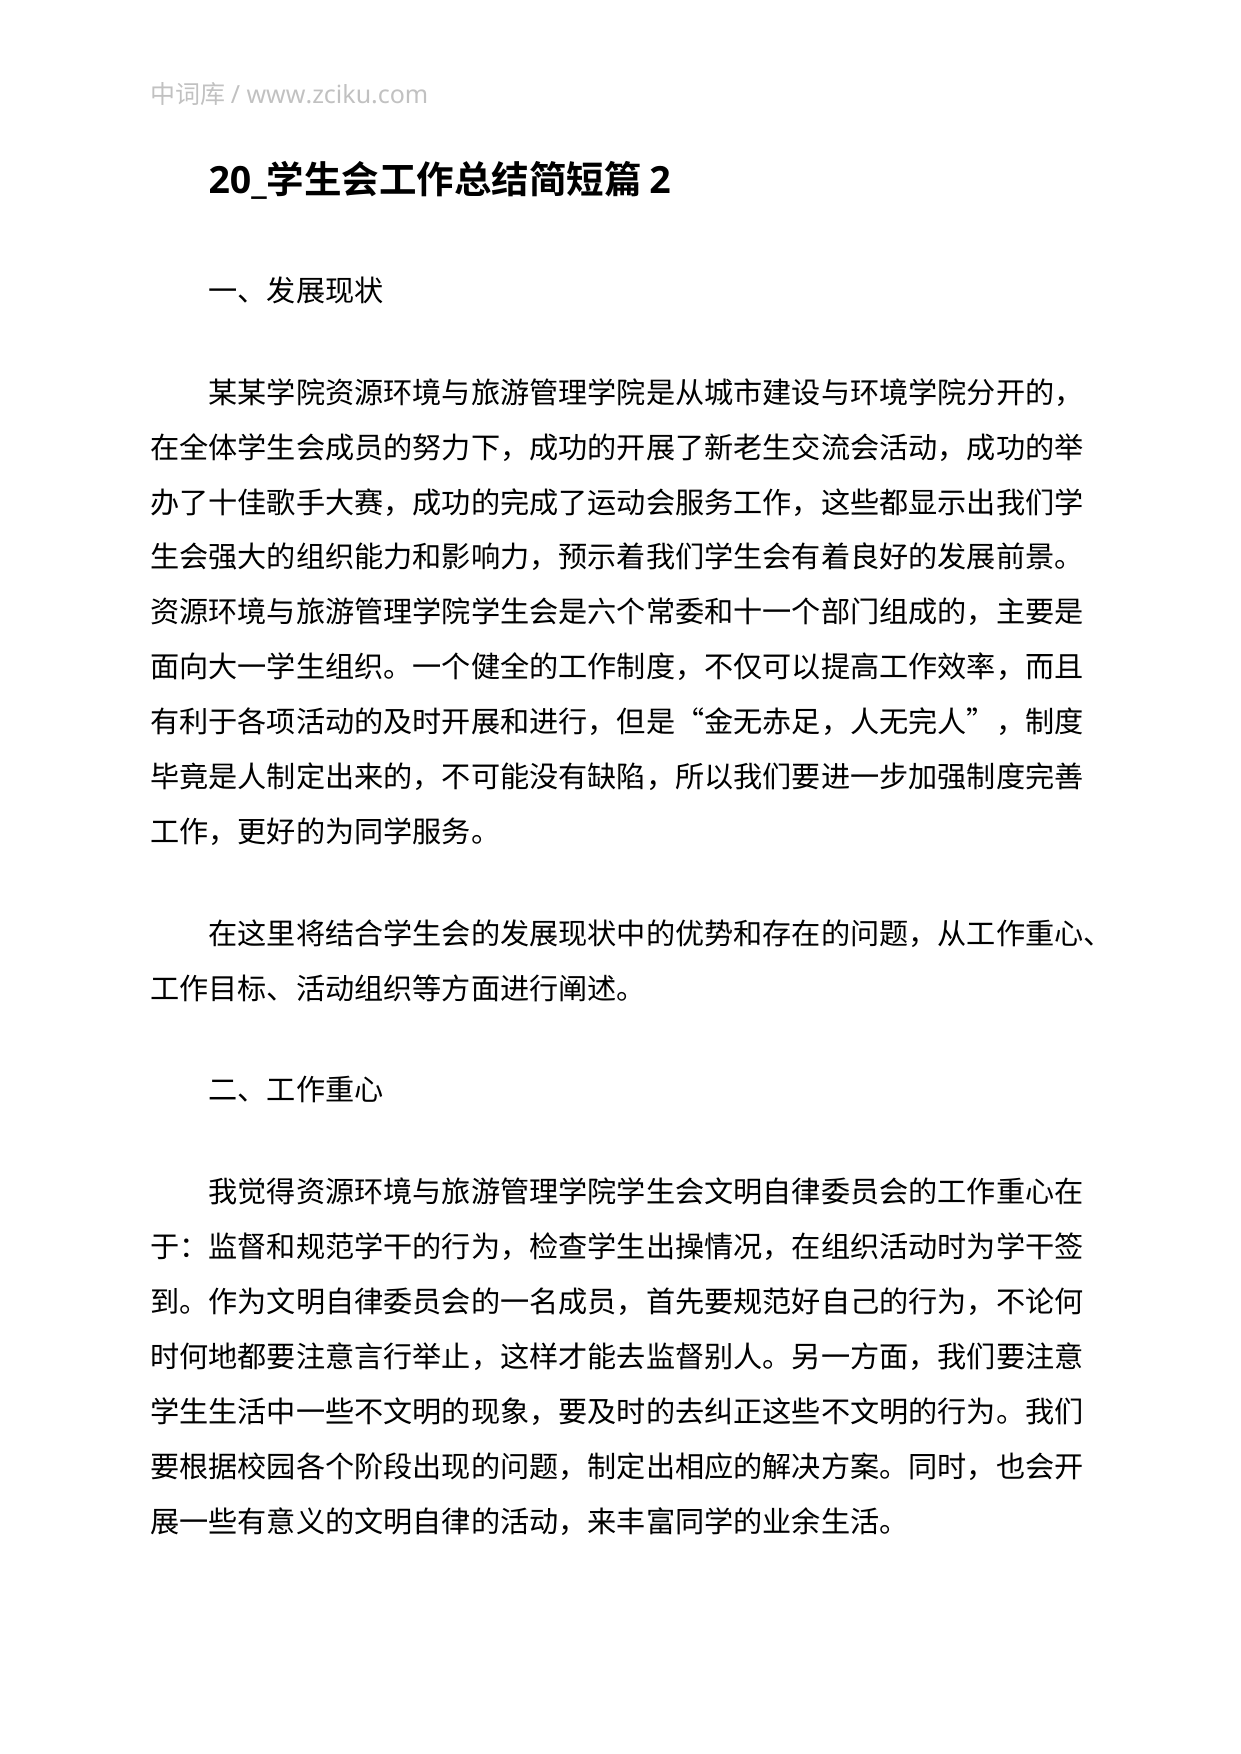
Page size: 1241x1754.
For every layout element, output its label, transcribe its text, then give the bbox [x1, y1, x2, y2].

text 某某学院资源环境与旅游管理学院是从城市建设与环境学院分开的，在全体学生会成员的努力下，成功的开展了新老生交流会活动，成功的举办了十佳歌手大赛，成功的完成了运动会服务工作，这些都显示出我们学生会强大的组织能力和影响力，预示着我们学生会有着良好的发展前景。资源环境与旅游管理学院学生会是六个常委和十一个部门组成的，主要是面向大一学生组织。一个健全的工作制度，不仅可以提高工作效率，而且有利于各项活动的及时开展和进行，但是“金无赤足，人无完人”，制度毕竟是人制定出来的，不可能没有缺陷，所以我们要进一步加强制度完善工作，更好的为同学服务。 [150, 369, 1090, 851]
text 20_学生会工作总结简短篇2 [150, 150, 1090, 204]
text 二、工作重心 [150, 1067, 1090, 1109]
text 我觉得资源环境与旅游管理学院学生会文明自律委员会的工作重心在于：监督和规范学干的行为，检查学生出操情况，在组织活动时为学干签到。作为文明自律委员会的一名成员，首先要规范好自己的行为，不论何时何地都要注意言行举止，这样才能去监督别人。另一方面，我们要注意学生生活中一些不文明的现象，要及时的去纠正这些不文明的行为。我们要根据校园各个阶段出现的问题，制定出相应的解决方案。同时，也会开展一些有意义的文明自律的活动，来丰富同学的业余生活。 [150, 1169, 1090, 1540]
text 一、发展现状 [150, 268, 1090, 310]
text 在这里将结合学生会的发展现状中的优势和存在的问题，从工作重心、工作目标、活动组织等方面进行阐述。 [150, 910, 1090, 1007]
